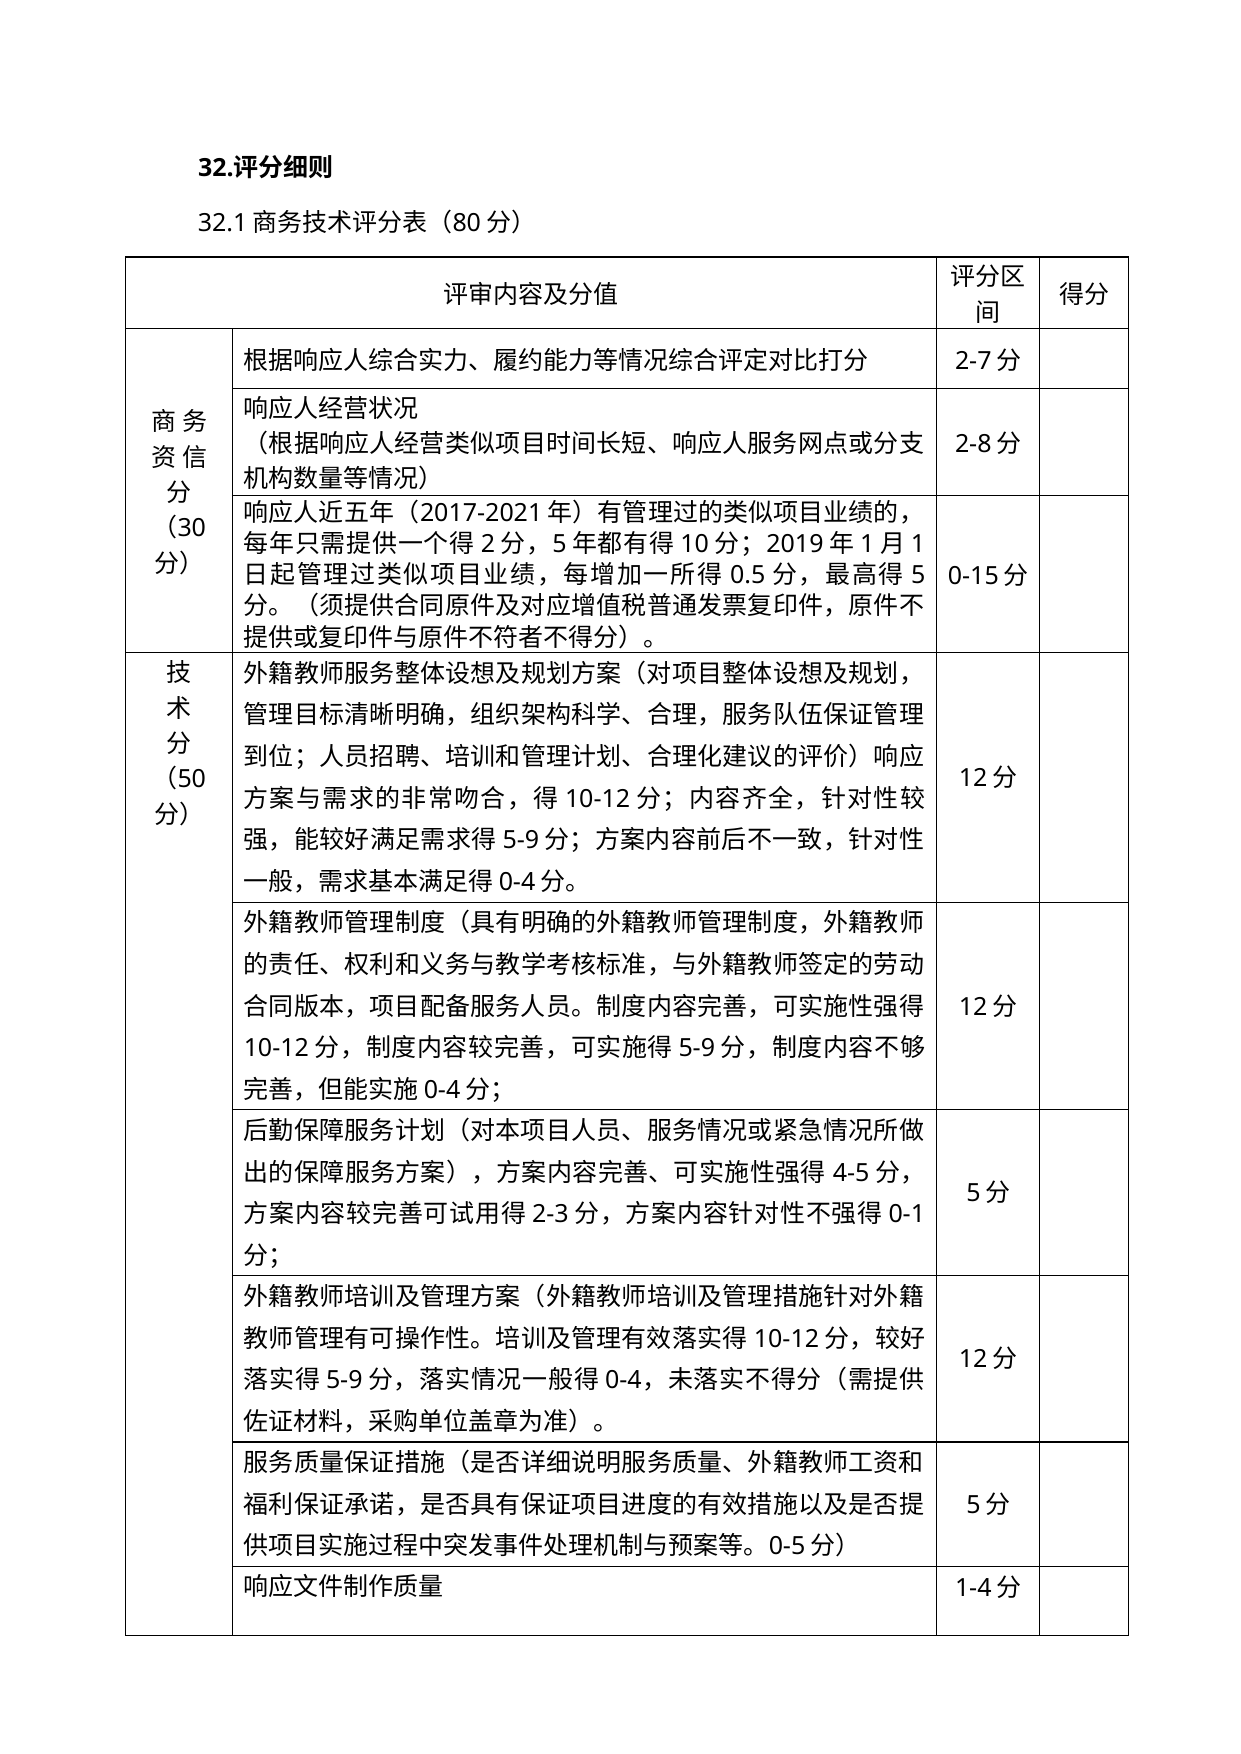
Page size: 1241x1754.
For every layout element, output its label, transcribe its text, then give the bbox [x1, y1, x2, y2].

table_cell 12分 [937, 1276, 1039, 1441]
table_cell 后勤保障服务计划（对本项目人员、服务情况或紧急情况所做出的保障服务方案），方案内容完善、可实施性强得4-5分，方案内容较完善可试用得2-3分，方案内容针对性不强得0-1分； [233, 1110, 936, 1275]
table_cell 外籍教师管理制度（具有明确的外籍教师管理制度，外籍教师的责任、权利和义务与教学考核标准，与外籍教师签定的劳动合同版本，项目配备服务人员。制度内容完善，可实施性强得10-12分，制度内容较完善，可实施得5-9分，制度内容不够完善，但能实施0-4分； [233, 903, 936, 1109]
table_cell [1040, 496, 1128, 652]
table_cell 响应人经营状况 （根据响应人经营类似项目时间长短、响应人服务网点或分支机构数量等情况） [233, 389, 936, 495]
table_cell [1040, 653, 1128, 902]
table_cell 5分 [937, 1443, 1039, 1566]
table_cell [1040, 1276, 1128, 1441]
table_cell [1040, 1567, 1128, 1635]
table_cell 5分 [937, 1110, 1039, 1275]
table_cell 外籍教师培训及管理方案（外籍教师培训及管理措施针对外籍教师管理有可操作性。培训及管理有效落实得10-12分，较好落实得5-9分，落实情况一般得0-4，未落实不得分（需提供佐证材料，采购单位盖章为准）。 [233, 1276, 936, 1441]
table_cell 12分 [937, 903, 1039, 1109]
table_cell 商 务 资 信 分 （30分） [126, 329, 232, 652]
table_cell 服务质量保证措施（是否详细说明服务质量、外籍教师工资和福利保证承诺，是否具有保证项目进度的有效措施以及是否提供项目实施过程中突发事件处理机制与预案等。0-5分） [233, 1443, 936, 1566]
table_header 评分区间 [937, 258, 1039, 328]
table_cell [1040, 389, 1128, 495]
table_cell [1040, 1110, 1128, 1275]
table_cell [1040, 1443, 1128, 1566]
table_cell 技 术 分 （50分） [126, 653, 232, 1635]
table_cell 响应人近五年（2017-2021年）有管理过的类似项目业绩的，每年只需提供一个得2分，5年都有得10分；2019年1月1日起管理过类似项目业绩，每增加一所得0.5分，最高得5分。（须提供合同原件及对应增值税普通发票复印件，原件不提供或复印件与原件不符者不得分）。 [233, 496, 936, 652]
table_header 得分 [1040, 258, 1128, 328]
table_cell 1-4分 [937, 1567, 1039, 1635]
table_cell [233, 1567, 936, 1635]
table_header 评审内容及分值 [126, 258, 936, 328]
table_cell [1040, 903, 1128, 1109]
table_cell 根据响应人综合实力、履约能力等情况综合评定对比打分 [233, 329, 936, 388]
table_cell 12分 [937, 653, 1039, 902]
table_cell [1040, 329, 1128, 388]
table_cell 2-7分 [937, 329, 1039, 388]
text 32.评分细则 [148, 148, 1106, 184]
table_cell 外籍教师服务整体设想及规划方案（对项目整体设想及规划，管理目标清晰明确，组织架构科学、合理，服务队伍保证管理到位；人员招聘、培训和管理计划、合理化建议的评价）响应方案与需求的非常吻合，得10-12分；内容齐全，针对性较强，能较好满足需求得5-9分；方案内容前后不一致，针对性一般，需求基本满足得0-4分。 [233, 653, 936, 902]
text 32.1商务技术评分表（80分） [148, 202, 1106, 238]
table_cell 2-8分 [937, 389, 1039, 495]
table_cell 0-15分 [937, 496, 1039, 652]
